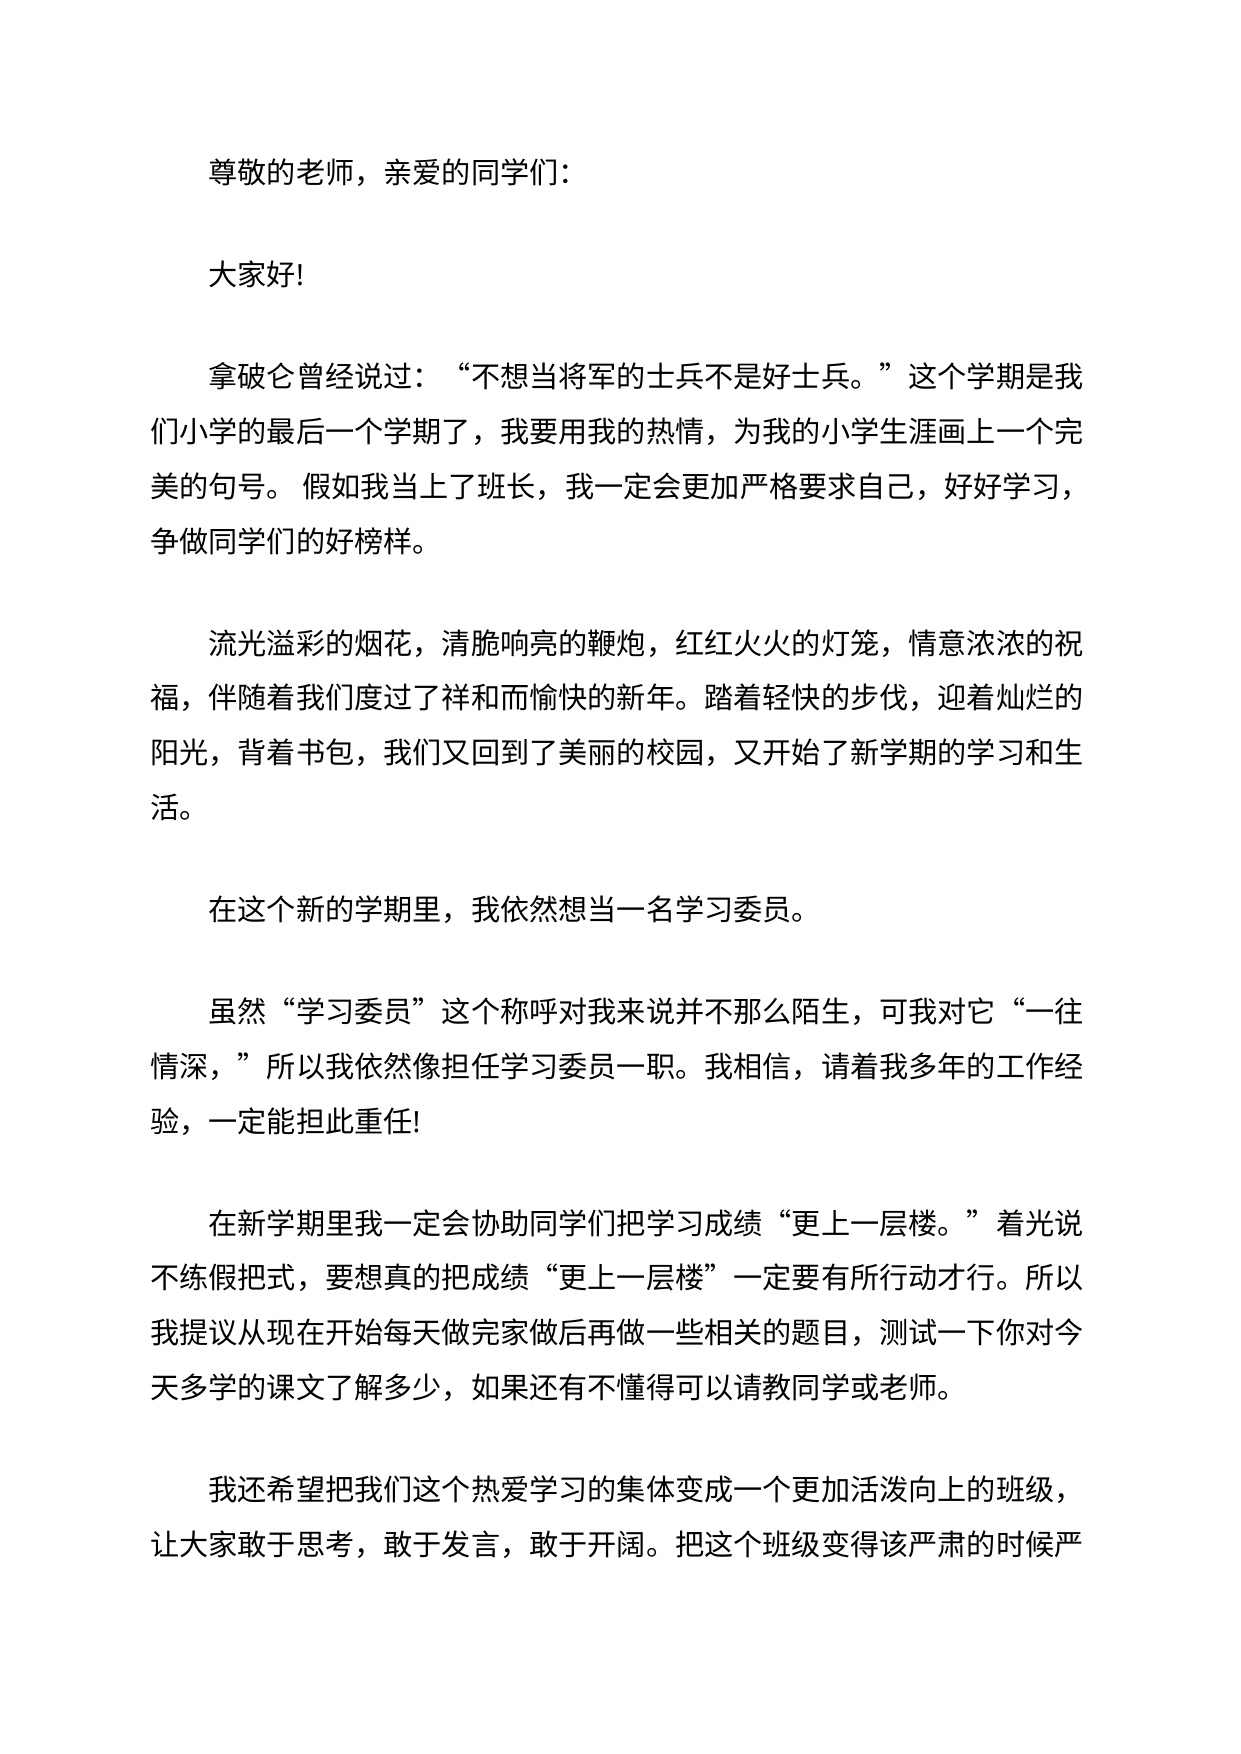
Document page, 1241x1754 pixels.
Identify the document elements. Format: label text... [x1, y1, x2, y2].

text 大家好! [150, 252, 1090, 294]
text 在这个新的学期里，我依然想当一名学习委员。 [150, 887, 1090, 929]
text 虽然“学习委员”这个称呼对我来说并不那么陌生，可我对它“一往情深，”所以我依然像担任学习委员一职。我相信，请着我多年的工作经验，一定能担此重任! [150, 988, 1090, 1141]
text 拿破仑曾经说过：“不想当将军的士兵不是好士兵。”这个学期是我们小学的最后一个学期了，我要用我的热情，为我的小学生涯画上一个完美的句号。 假如我当上了班长，我一定会更加严格要求自己，好好学习，争做同学们的好榜样。 [150, 354, 1090, 561]
text 尊敬的老师，亲爱的同学们： [150, 150, 1090, 192]
text 流光溢彩的烟花，清脆响亮的鞭炮，红红火火的灯笼，情意浓浓的祝福，伴随着我们度过了祥和而愉快的新年。踏着轻快的步伐，迎着灿烂的阳光，背着书包，我们又回到了美丽的校园，又开始了新学期的学习和生活。 [150, 620, 1090, 827]
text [150, 1467, 1090, 1564]
text 在新学期里我一定会协助同学们把学习成绩“更上一层楼。”着光说不练假把式，要想真的把成绩“更上一层楼”一定要有所行动才行。所以我提议从现在开始每天做完家做后再做一些相关的题目，测试一下你对今天多学的课文了解多少，如果还有不懂得可以请教同学或老师。 [150, 1200, 1090, 1407]
